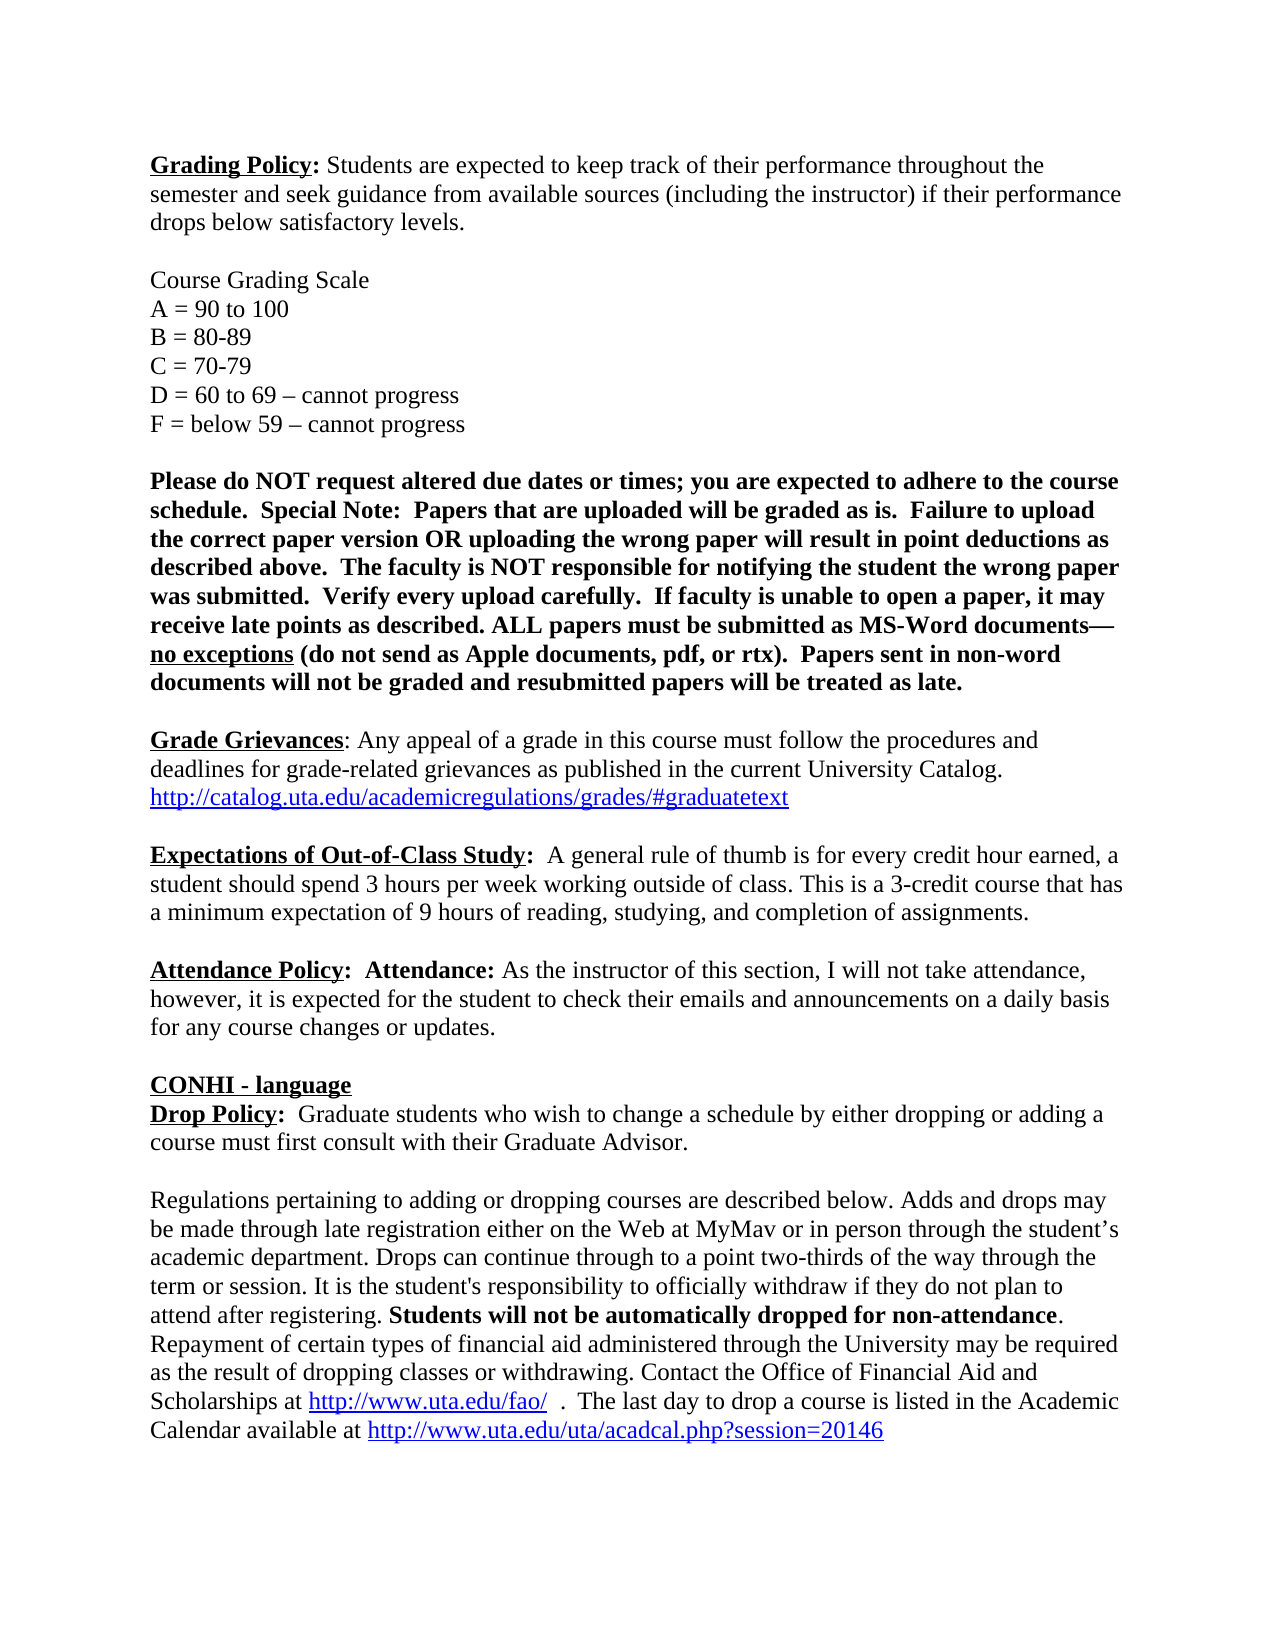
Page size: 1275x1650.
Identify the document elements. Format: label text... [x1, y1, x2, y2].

text A = 90 to 100 [150, 294, 1125, 322]
text Please do NOT request altered due dates or times; you are expected to adhere to the course schedule. Special Note: Papers that are uploaded will be graded as is. Failure to upload the correct paper version OR uploading the wrong paper will result in point deductions as described above. The faculty is NOT responsible for notifying the student the wrong paper was submitted. Verify every upload carefully. If faculty is unable to open a paper, it may receive late points as described. ALL papers must be submitted as MS-Word documents—no exceptions (do not send as Apple documents, pdf, or rtx). Papers sent in non-word documents will not be graded and resubmitted papers will be treated as late. [150, 466, 1125, 696]
text Grade Grievances: Any appeal of a grade in this course must follow the procedures and deadlines for grade-related grievances as published in the current University Catalog. http://catalog.uta.edu/academicregulations/grades/#graduatetext [150, 725, 1125, 811]
text Attendance Policy: Attendance: As the instructor of this section, I will not take attendance, however, it is expected for the student to check their emails and announcements on a daily basis for any course changes or updates. [150, 955, 1125, 1041]
text Regulations pertaining to adding or dropping courses are described below. Adds and drops may be made through late registration either on the Web at MyMav or in person through the student’s academic department. Drops can continue through to a point two-thirds of the way through the term or session. It is the student's responsibility to officially withdraw if they do not plan to attend after registering. Students will not be automatically dropped for non-attendance. Repayment of certain types of financial aid administered through the University may be required as the result of dropping classes or withdrawing. Contact the Office of Financial Aid and Scholarships at http://www.uta.edu/fao/ . The last day to drop a course is listed in the Academic Calendar available at http://www.uta.edu/uta/acadcal.php?session=20146 [150, 1185, 1125, 1444]
text B = 80-89 [150, 322, 1125, 351]
text D = 60 to 69 – cannot progress [150, 380, 1125, 409]
text Expectations of Out-of-Class Study: A general rule of thumb is for every credit hour earned, a student should spend 3 hours per week working outside of class. This is a 3-credit course that has a minimum expectation of 9 hours of reading, studying, and completion of assignments. [150, 840, 1125, 926]
text F = below 59 – cannot progress [150, 409, 1125, 437]
text Course Grading Scale [150, 265, 1125, 294]
text Grading Policy: Students are expected to keep track of their performance throughout the semester and seek guidance from available sources (including the instructor) if their performance drops below satisfactory levels. [150, 150, 1125, 236]
text C = 70-79 [150, 351, 1125, 380]
text Drop Policy: Graduate students who wish to change a schedule by either dropping or adding a course must first consult with their Graduate Advisor. [150, 1099, 1125, 1156]
text CONHI - language [150, 1070, 1125, 1099]
